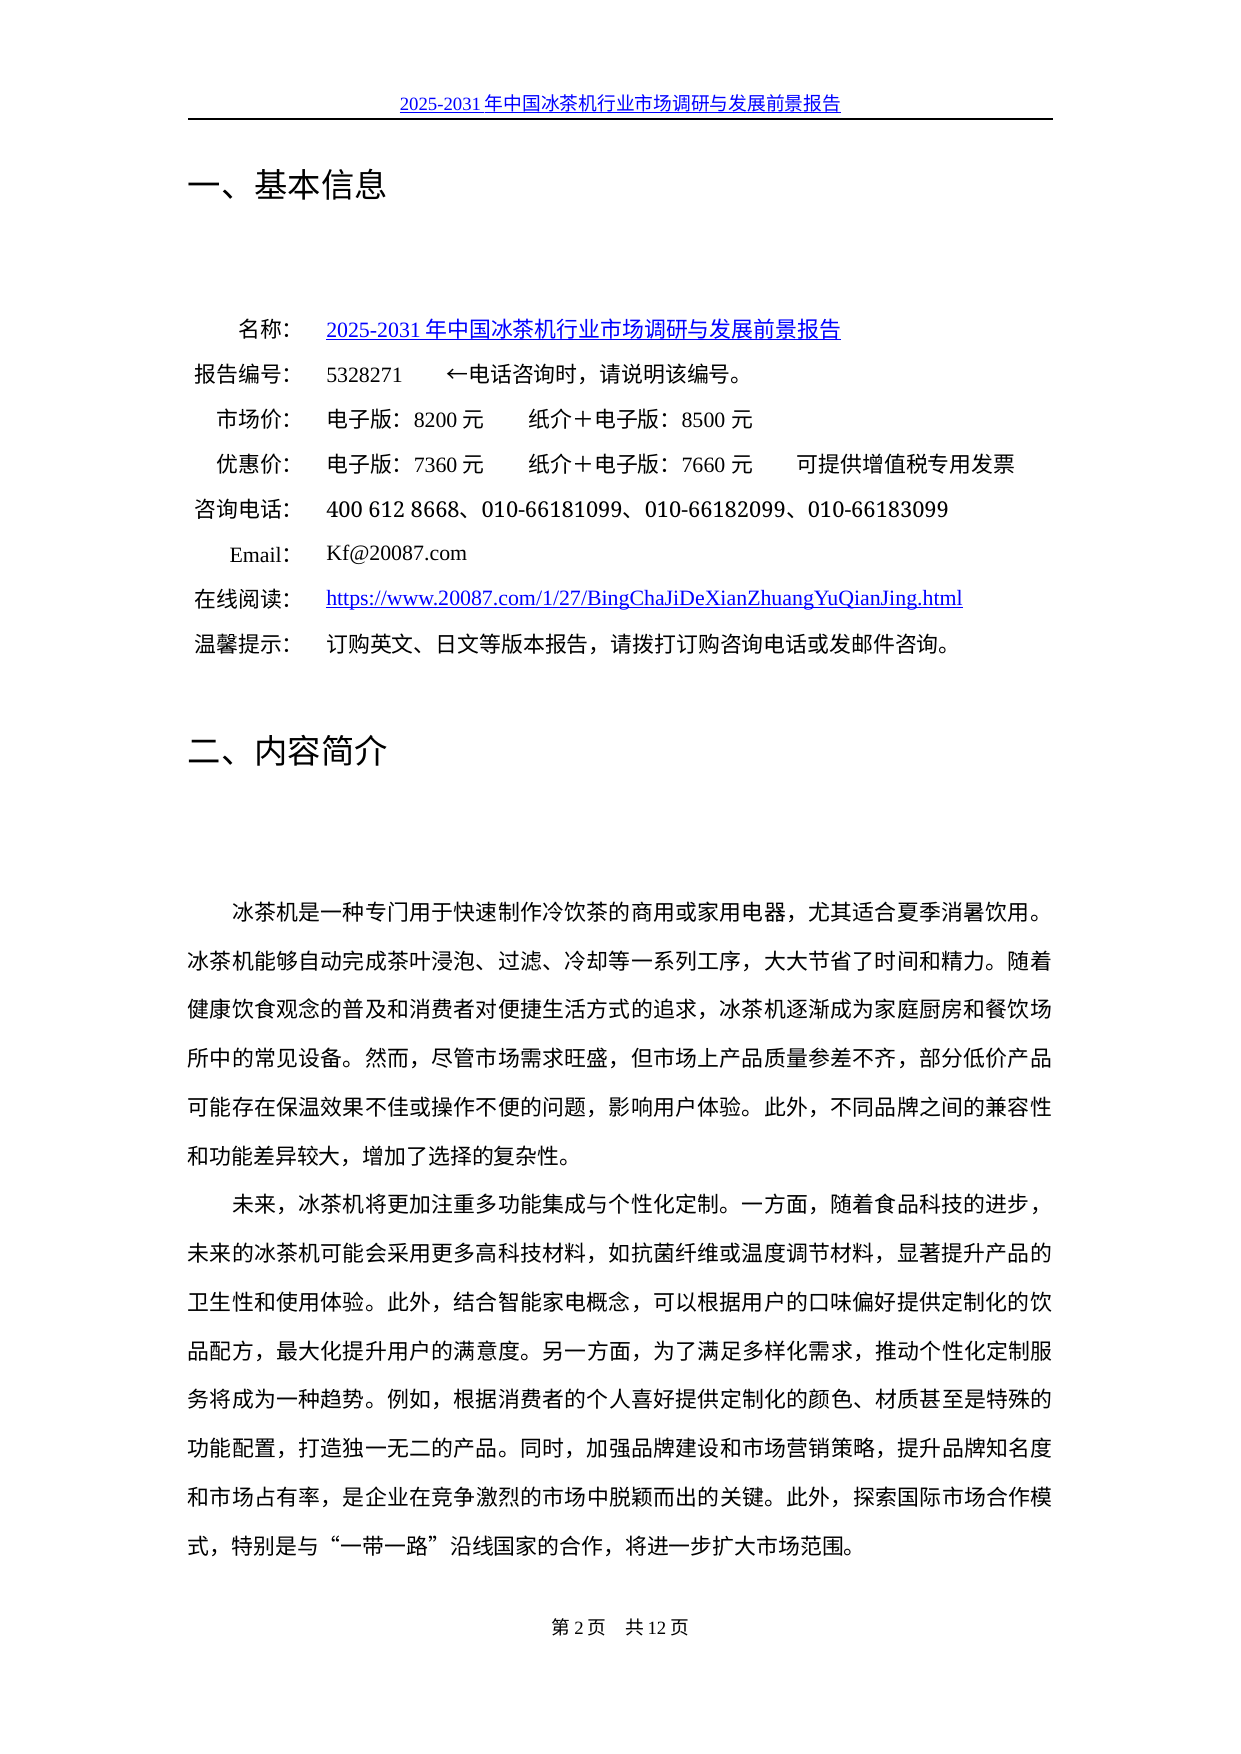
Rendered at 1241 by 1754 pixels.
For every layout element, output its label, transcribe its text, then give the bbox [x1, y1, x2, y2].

table_cell 400 612 8668、010-66181099、010-66182099、010-66183099 [315, 492, 1073, 537]
table_cell 电子版：7360 元 纸介＋电子版：7660 元 可提供增值税专用发票 [315, 447, 1073, 492]
title 二、内容简介 [187, 717, 1053, 782]
table_cell Kf@20087.com [315, 537, 1073, 582]
table_cell [315, 582, 1073, 627]
table_cell 优惠价： [167, 447, 315, 492]
title 一、基本信息 [187, 150, 1053, 215]
table_cell 咨询电话： [167, 492, 315, 537]
table_cell 报告编号： [167, 357, 315, 402]
table_cell 温馨提示： [167, 627, 315, 672]
table_cell 在线阅读： [167, 582, 315, 627]
table_cell 电子版：8200 元 纸介＋电子版：8500 元 [315, 402, 1073, 447]
table_cell 市场价： [167, 402, 315, 447]
table_header 2025-2031年中国冰茶机行业市场调研与发展前景报告 [315, 312, 1073, 357]
table_cell 订购英文、日文等版本报告，请拨打订购咨询电话或发邮件咨询。 [315, 627, 1073, 672]
table_cell Email： [167, 537, 315, 582]
table_cell 5328271 ←电话咨询时，请说明该编号。 [315, 357, 1073, 402]
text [187, 894, 1053, 1561]
table_header 名称： [167, 312, 315, 357]
